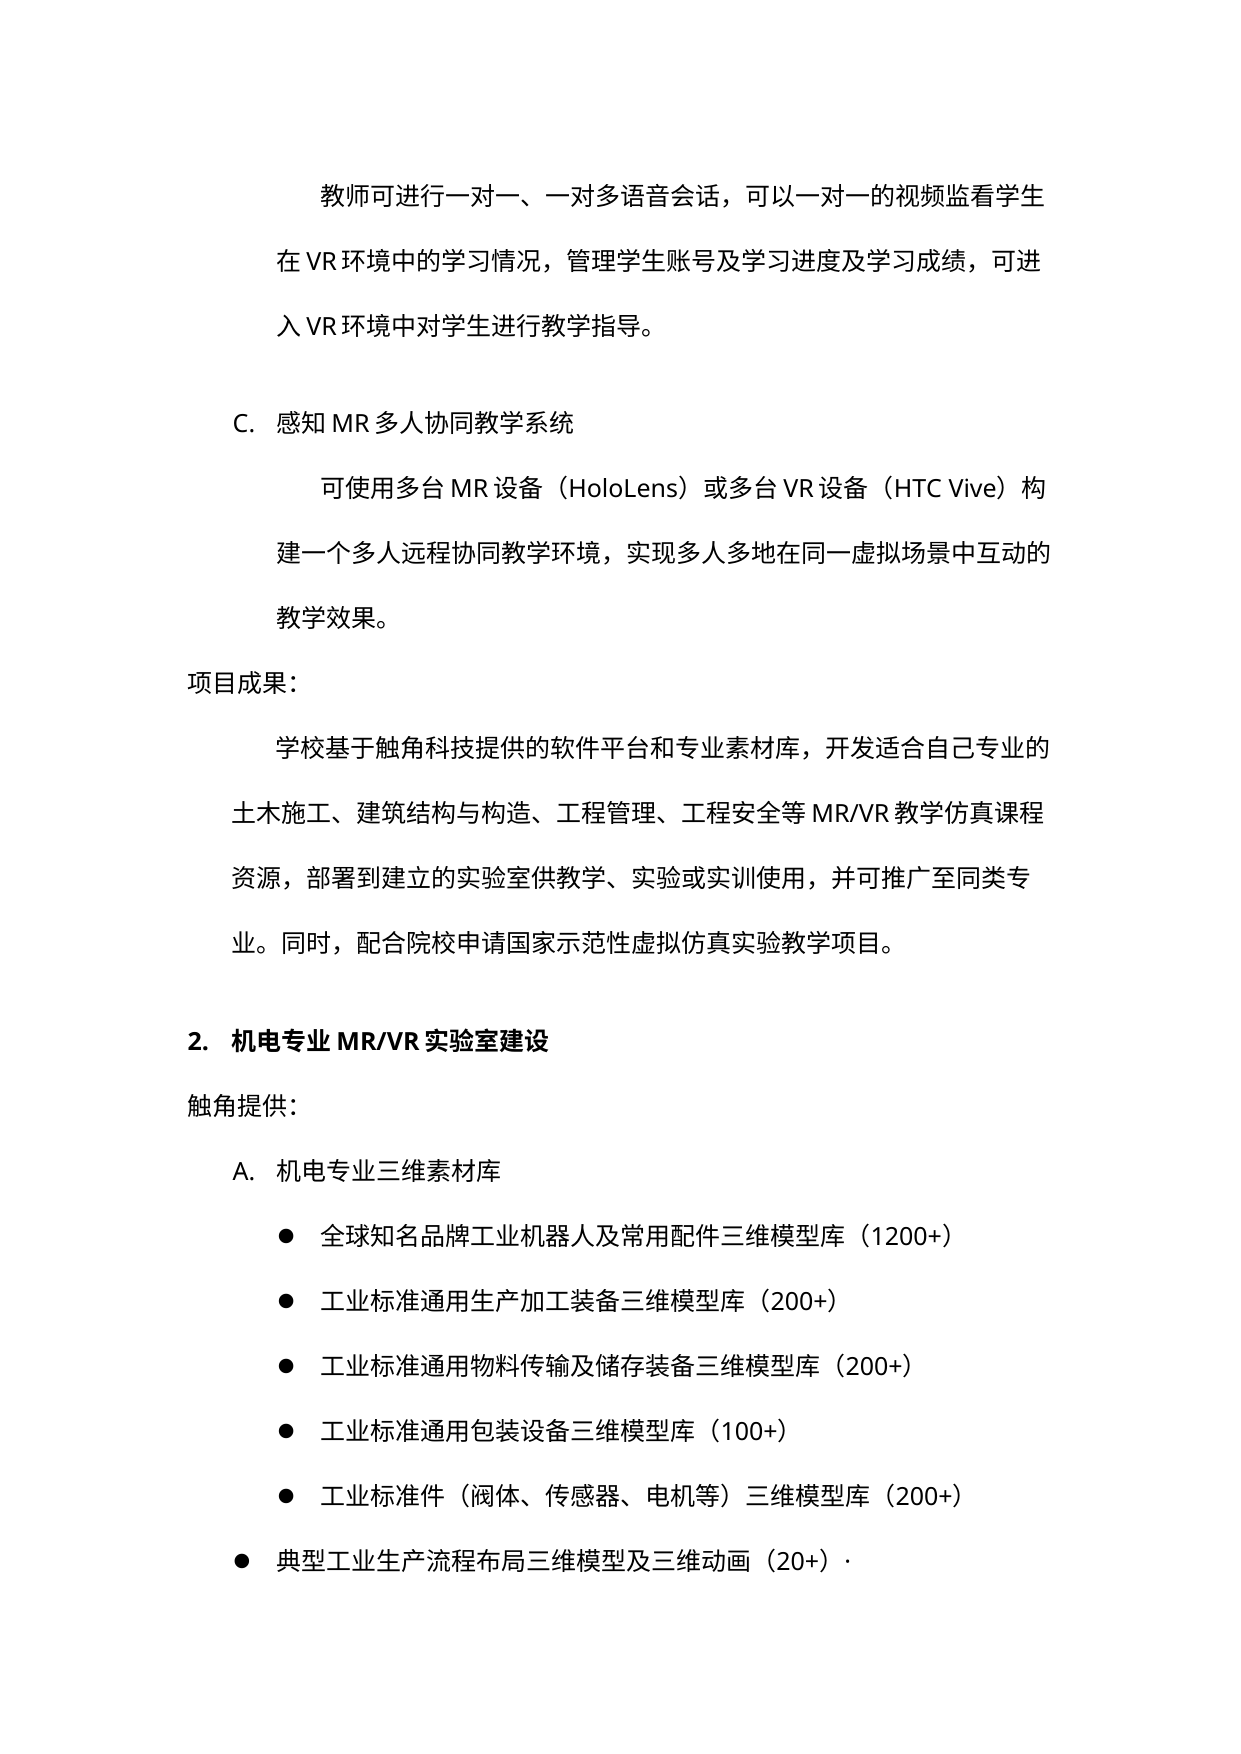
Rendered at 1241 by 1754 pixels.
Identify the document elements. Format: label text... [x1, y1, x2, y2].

list 工业标准件（阀体、传感器、电机等）三维模型库（200+） [277, 1462, 1053, 1527]
list 工业标准通用包装设备三维模型库（100+） [277, 1397, 1053, 1462]
list 工业标准通用生产加工装备三维模型库（200+） [277, 1267, 1053, 1332]
list 机电专业MR/VR实验室建设 [187, 1007, 1053, 1072]
list 感知MR多人协同教学系统 [232, 389, 1053, 454]
text 学校基于触角科技提供的软件平台和专业素材库，开发适合自己专业的土木施工、建筑结构与构造、工程管理、工程安全等MR/VR教学仿真课程资源，部署到建立的实验室供教学、实验或实训使用，并可推广至同类专业。同时，配合院校申请国家示范性虚拟仿真实验教学项目。 [231, 714, 1053, 974]
text 项目成果： [187, 649, 1053, 714]
text 触角提供： [187, 1072, 1053, 1137]
list 全球知名品牌工业机器人及常用配件三维模型库（1200+） [277, 1202, 1053, 1267]
list 典型工业生产流程布局三维模型及三维动画（20+）· [232, 1527, 1053, 1592]
list 工业标准通用物料传输及储存装备三维模型库（200+） [277, 1332, 1053, 1397]
list 可使用多台MR设备（HoloLens）或多台VR设备（HTC Vive）构建一个多人远程协同教学环境，实现多人多地在同一虚拟场景中互动的教学效果。 [276, 454, 1053, 649]
list 机电专业三维素材库 [232, 1137, 1053, 1202]
list 教师可进行一对一、一对多语音会话，可以一对一的视频监看学生在VR环境中的学习情况，管理学生账号及学习进度及学习成绩，可进入VR环境中对学生进行教学指导。 [276, 162, 1053, 357]
